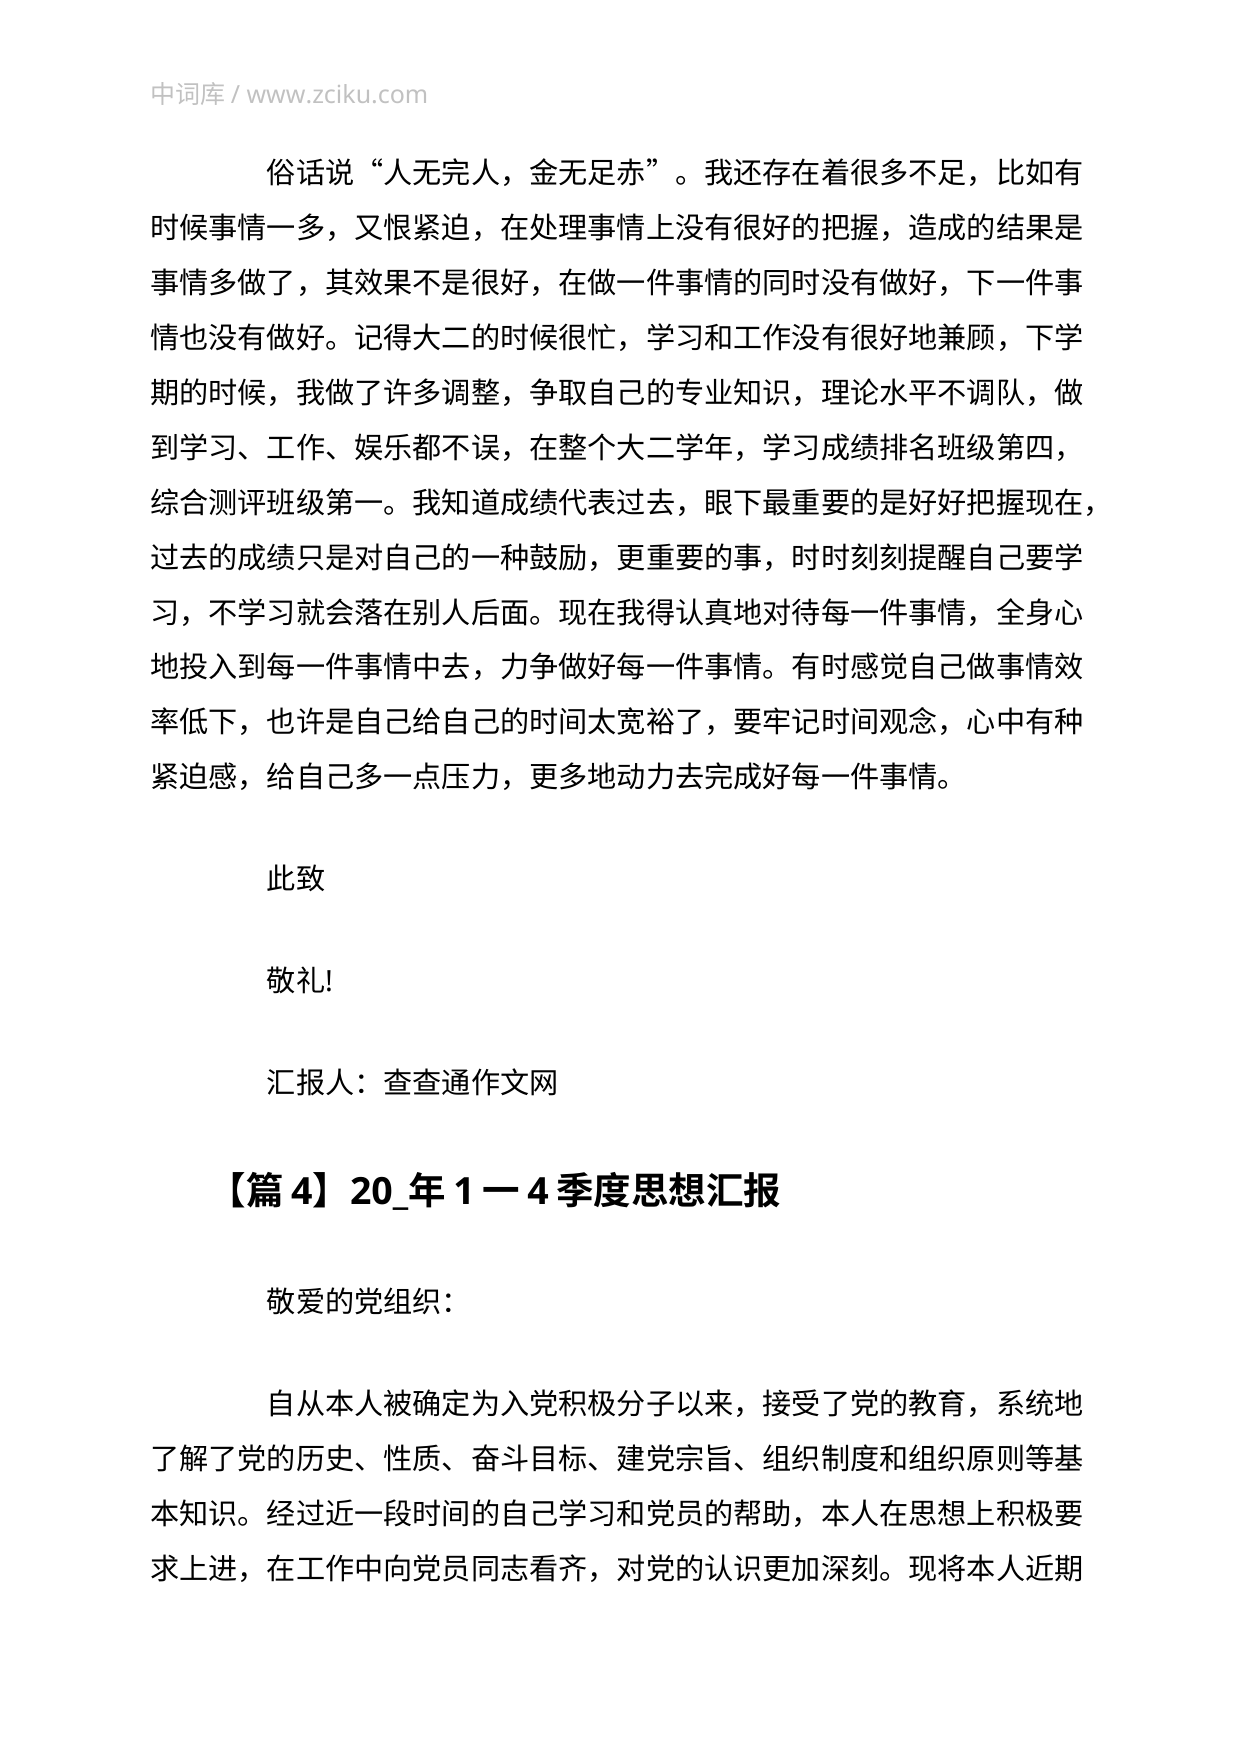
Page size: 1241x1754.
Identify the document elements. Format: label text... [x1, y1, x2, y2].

text 敬爱的党组织： [150, 1279, 1090, 1321]
text 俗话说“人无完人，金无足赤”。我还存在着很多不足，比如有时候事情一多，又恨紧迫，在处理事情上没有很好的把握，造成的结果是事情多做了，其效果不是很好，在做一件事情的同时没有做好，下一件事情也没有做好。记得大二的时候很忙，学习和工作没有很好地兼顾，下学期的时候，我做了许多调整，争取自己的专业知识，理论水平不调队，做到学习、工作、娱乐都不误，在整个大二学年，学习成绩排名班级第四，综合测评班级第一。我知道成绩代表过去，眼下最重要的是好好把握现在，过去的成绩只是对自己的一种鼓励，更重要的事，时时刻刻提醒自己要学习，不学习就会落在别人后面。现在我得认真地对待每一件事情，全身心地投入到每一件事情中去，力争做好每一件事情。有时感觉自己做事情效率低下，也许是自己给自己的时间太宽裕了，要牢记时间观念，心中有种紧迫感，给自己多一点压力，更多地动力去完成好每一件事情。 [150, 150, 1090, 796]
text 汇报人：查查通作文网 [150, 1059, 1090, 1102]
text 敬礼! [150, 957, 1090, 1000]
text 【篇4】20_年1一4季度思想汇报 [150, 1161, 1090, 1216]
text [150, 1381, 1090, 1587]
text 此致 [150, 856, 1090, 898]
